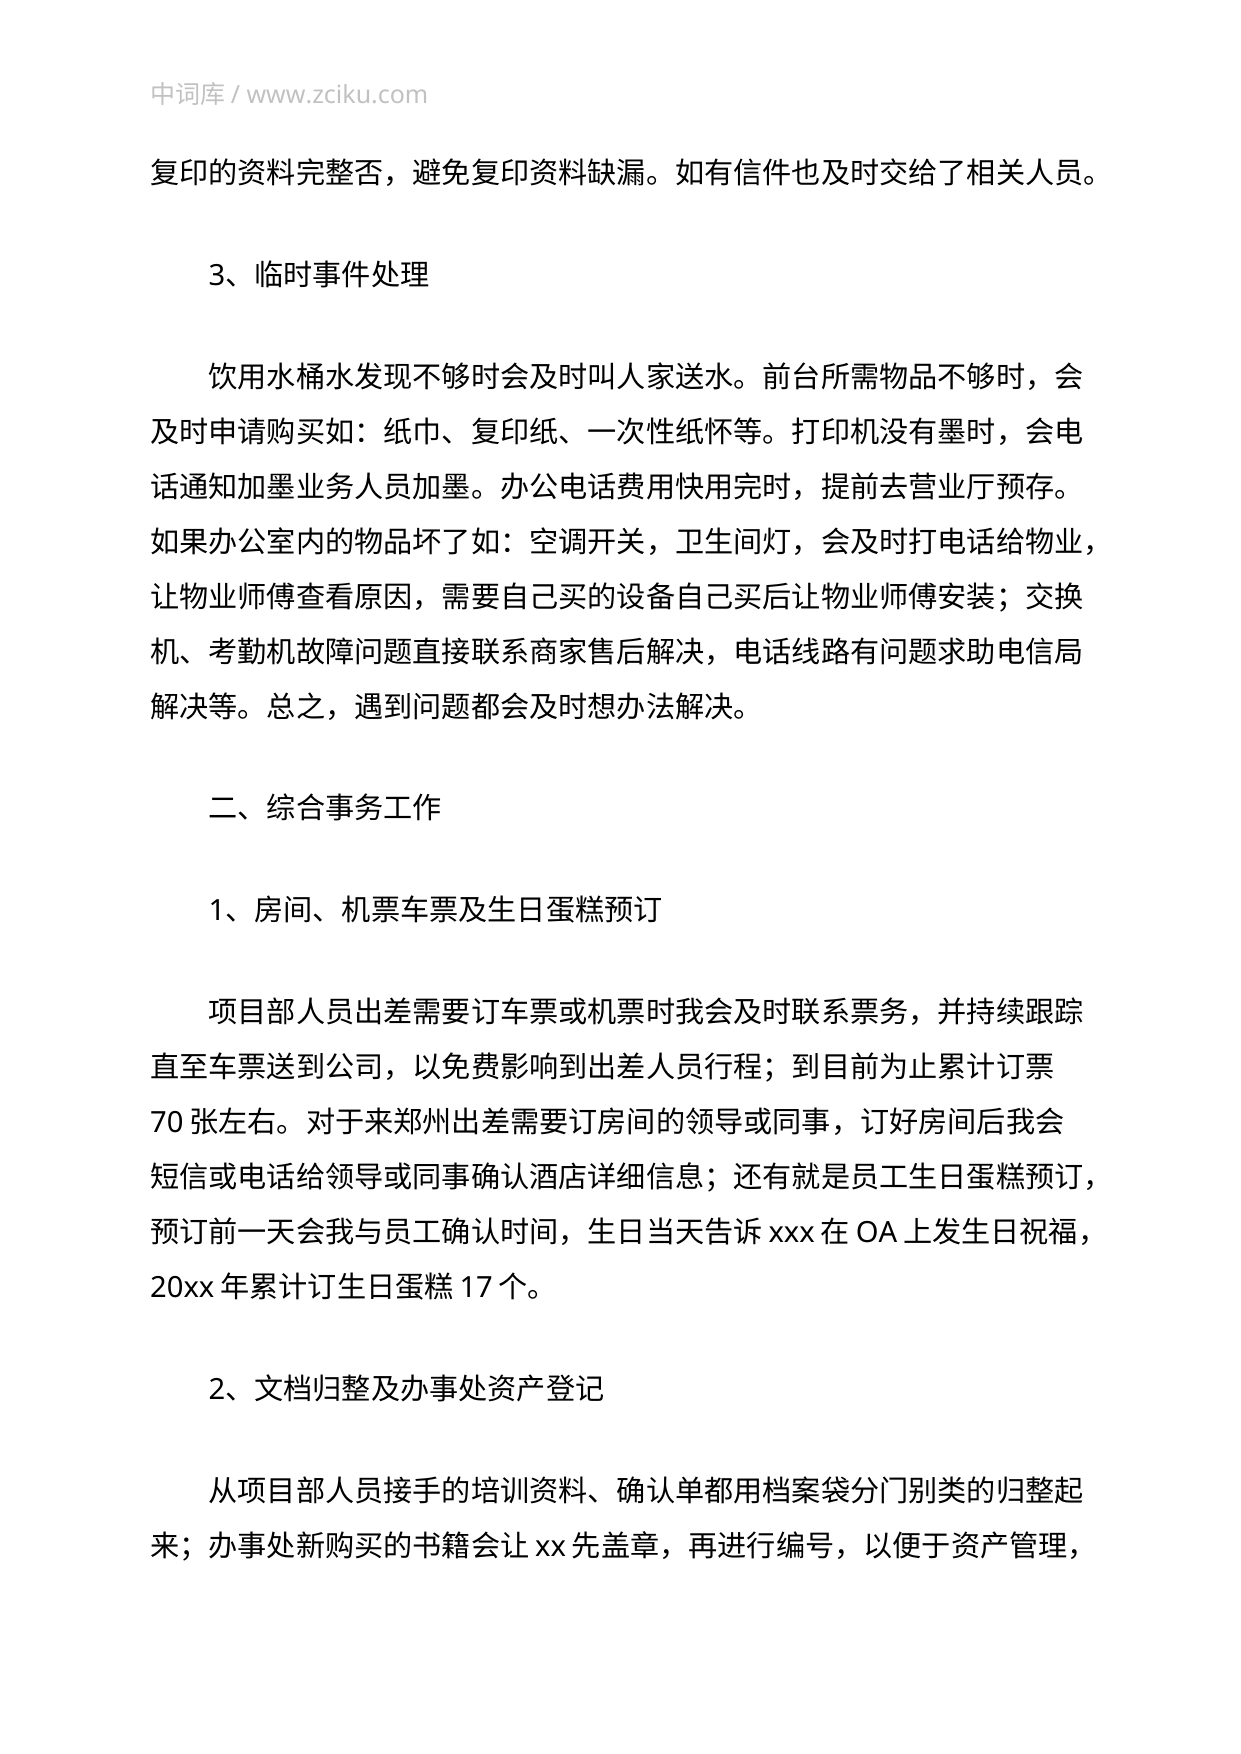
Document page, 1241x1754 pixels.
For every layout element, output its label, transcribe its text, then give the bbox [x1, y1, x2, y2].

text 1、房间、机票车票及生日蛋糕预订 [150, 887, 1090, 929]
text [150, 150, 1090, 192]
text 饮用水桶水发现不够时会及时叫人家送水。前台所需物品不够时，会及时申请购买如：纸巾、复印纸、一次性纸怀等。打印机没有墨时，会电话通知加墨业务人员加墨。办公电话费用快用完时，提前去营业厅预存。如果办公室内的物品坏了如：空调开关，卫生间灯，会及时打电话给物业，让物业师傅查看原因，需要自己买的设备自己买后让物业师傅安装；交换机、考勤机故障问题直接联系商家售后解决，电话线路有问题求助电信局解决等。总之，遇到问题都会及时想办法解决。 [150, 354, 1090, 725]
text 二、综合事务工作 [150, 785, 1090, 827]
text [150, 1467, 1090, 1564]
text 2、文档归整及办事处资产登记 [150, 1365, 1090, 1408]
text 3、临时事件处理 [150, 252, 1090, 294]
text 项目部人员出差需要订车票或机票时我会及时联系票务，并持续跟踪直至车票送到公司，以免费影响到出差人员行程；到目前为止累计订票70张左右。对于来郑州出差需要订房间的领导或同事，订好房间后我会短信或电话给领导或同事确认酒店详细信息；还有就是员工生日蛋糕预订，预订前一天会我与员工确认时间，生日当天告诉xxx在OA上发生日祝福，20xx年累计订生日蛋糕17个。 [150, 989, 1090, 1306]
